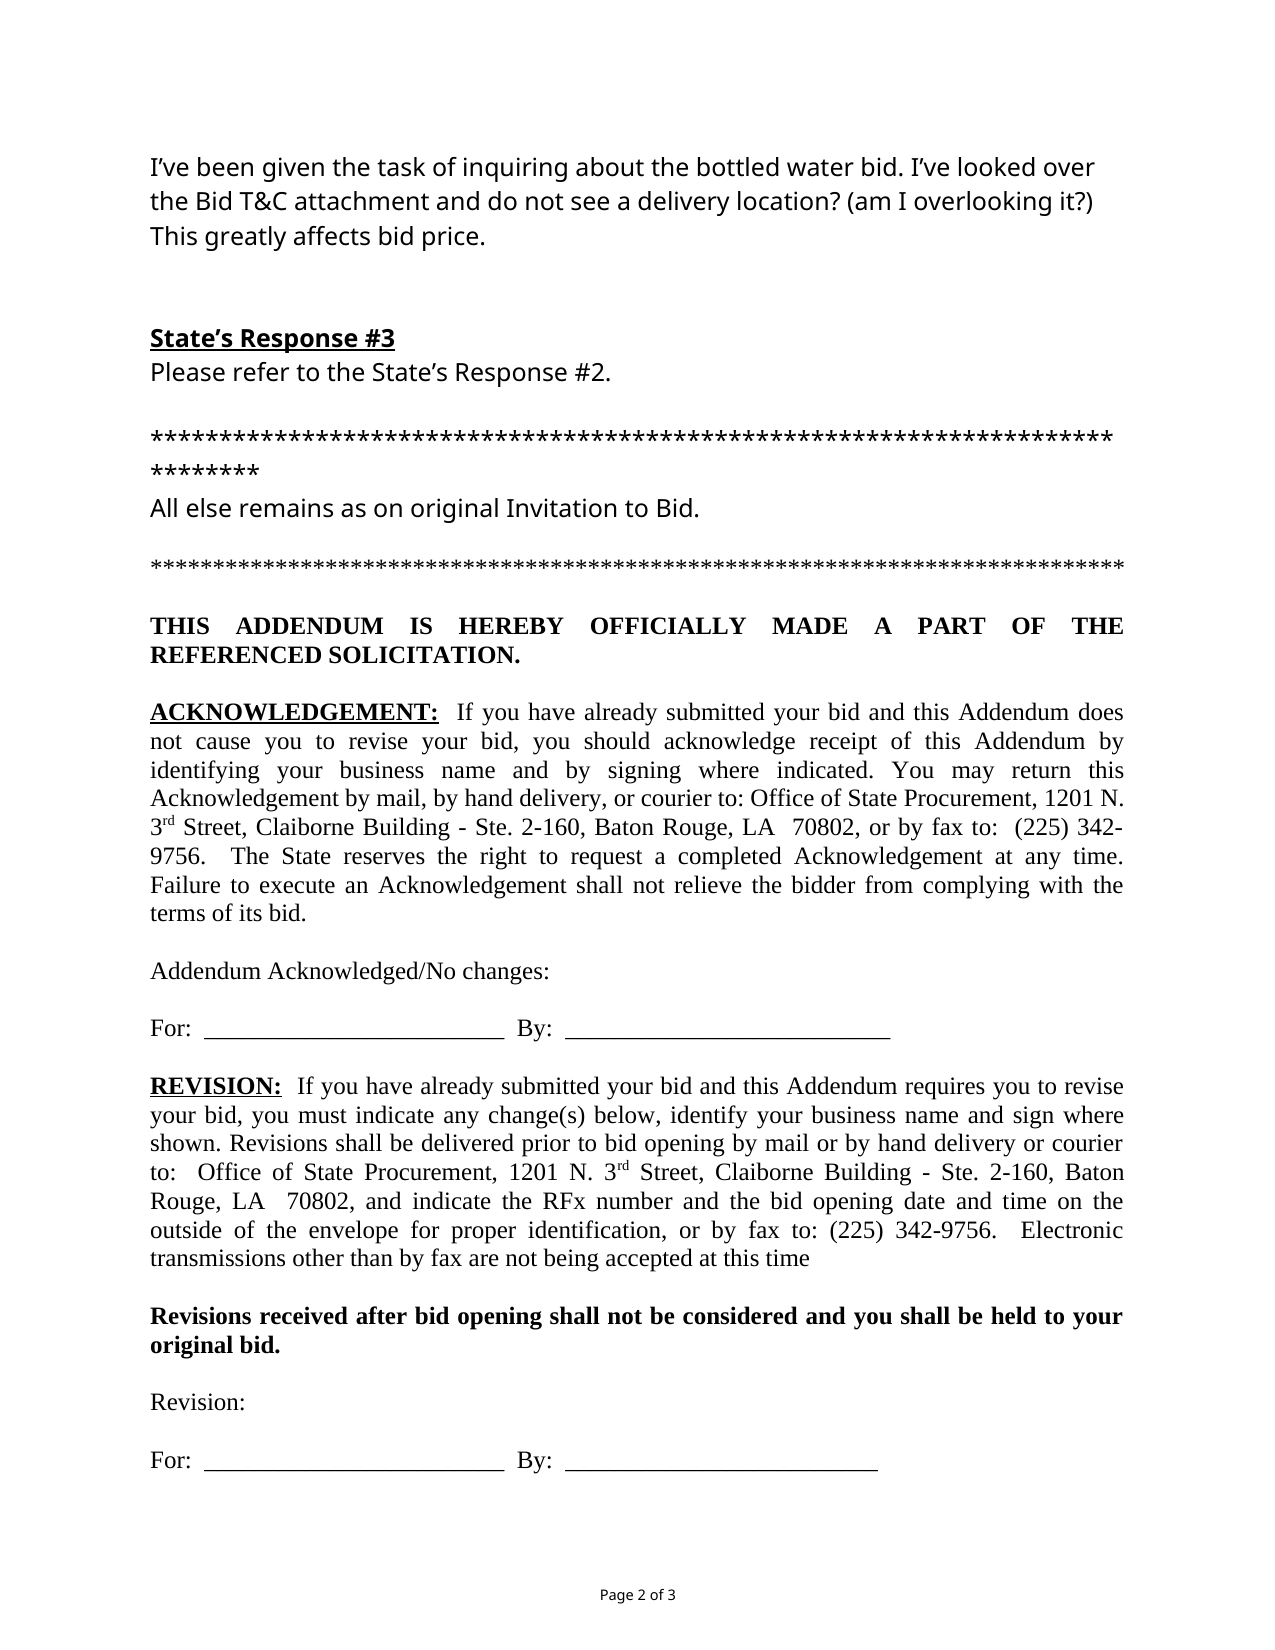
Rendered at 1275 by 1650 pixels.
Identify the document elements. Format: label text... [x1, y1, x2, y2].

text Revision: [150, 1387, 1125, 1416]
text For: ________________________ By: _________________________ [150, 1445, 1125, 1473]
text Please refer to the State’s Response #2. [150, 354, 1125, 388]
text ****************************************************************************** [150, 422, 1125, 491]
text Addendum Acknowledged/No changes: [150, 956, 1125, 985]
text State’s Response #3 [150, 320, 1125, 354]
text ****************************************************************************** [150, 553, 1125, 582]
text REVISION: If you have already submitted your bid and this Addendum requires you to revise your bid, you must indicate any change(s) below, identify your business name and sign where shown. Revisions shall be delivered prior to bid opening by mail or by hand delivery or courier to: Office of State Procurement, 1201 N. 3rd Street, Claiborne Building - Ste. 2-160, Baton Rouge, LA 70802, and indicate the RFx number and the bid opening date and time on the outside of the envelope for proper identification, or by fax to: (225) 342-9756. Electronic transmissions other than by fax are not being accepted at this time [150, 1071, 1125, 1272]
text Revisions received after bid opening shall not be considered and you shall be held to your original bid. [150, 1301, 1125, 1358]
text ACKNOWLEDGEMENT: If you have already submitted your bid and this Addendum does not cause you to revise your bid, you should acknowledge receipt of this Addendum by identifying your business name and by signing where indicated. You may return this Acknowledgement by mail, by hand delivery, or courier to: Office of State Procurement, 1201 N. 3rd Street, Claiborne Building - Ste. 2-160, Baton Rouge, LA 70802, or by fax to: (225) 342-9756. The State reserves the right to request a completed Acknowledgement at any time. Failure to execute an Acknowledgement shall not relieve the bidder from complying with the terms of its bid. [150, 697, 1125, 927]
text I’ve been given the task of inquiring about the bottled water bid. I’ve looked over the Bid T&C attachment and do not see a delivery location? (am I overlooking it?) This greatly affects bid price. [150, 150, 1125, 252]
text For: ________________________ By: __________________________ [150, 1013, 1125, 1042]
text All else remains as on original Invitation to Bid. [150, 491, 1125, 525]
text This addendum is hereby officially made a part of the referenced SOLICITATION. [150, 611, 1125, 668]
